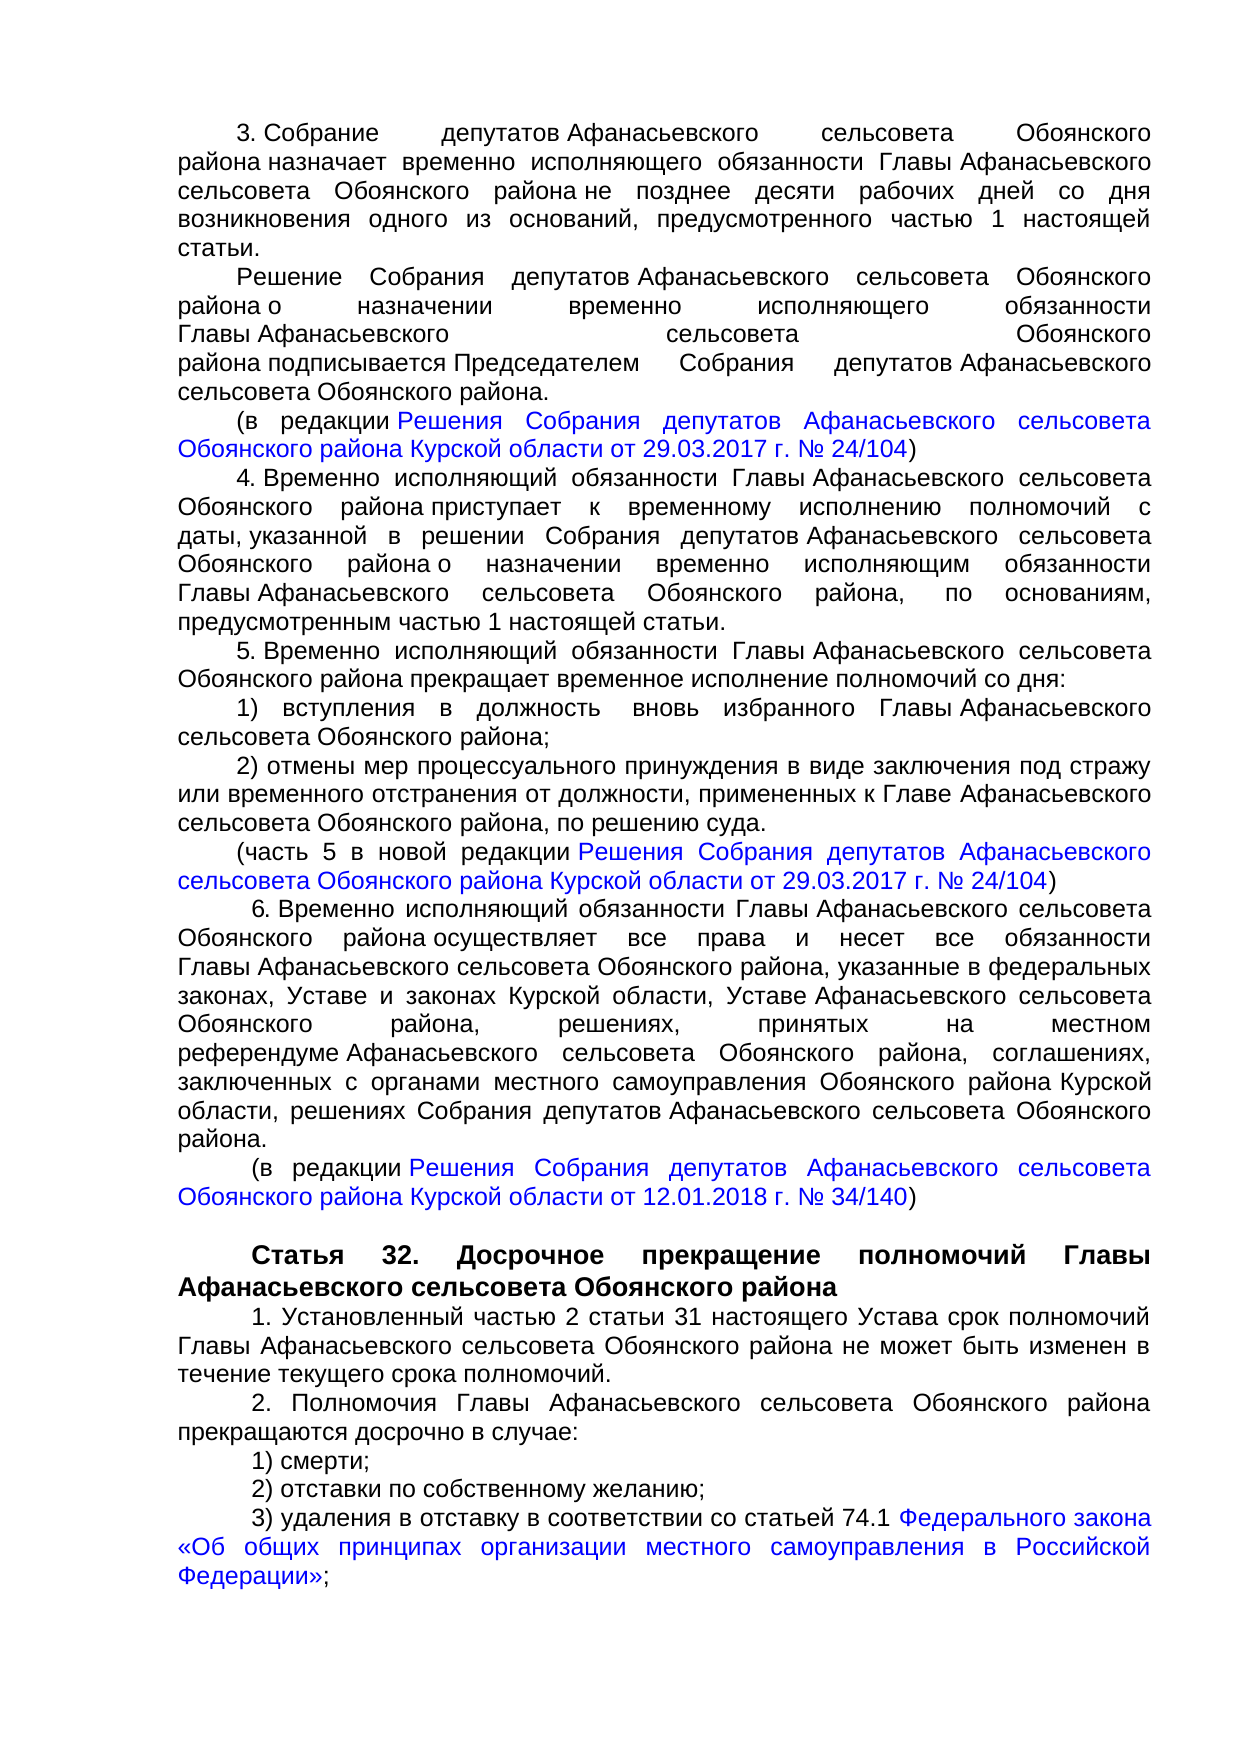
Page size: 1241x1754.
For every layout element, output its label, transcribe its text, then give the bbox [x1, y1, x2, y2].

text 6. Временно исполняющий обязанности Главы Афанасьевского сельсовета Обоянского района осуществляет все права и несет все обязанности Главы Афанасьевского сельсовета Обоянского района, указанные в федеральных законах, Уставе и законах Курской области, Уставе Афанасьевского сельсовета Обоянского района, решениях, принятых на местном референдуме Афанасьевского сельсовета Обоянского района, соглашениях, заключенных с органами местного самоуправления Обоянского района Курской области, решениях Собрания депутатов Афанасьевского сельсовета Обоянского района. [177, 894, 1152, 1153]
text 3. Собрание депутатов Афанасьевского сельсовета Обоянского района назначает временно исполняющего обязанности Главы Афанасьевского сельсовета Обоянского района не позднее десяти рабочих дней со дня возникновения одного из оснований, предусмотренного частью 1 настоящей статьи. [177, 118, 1152, 262]
text 2) отставки по собственному желанию; [177, 1474, 1152, 1503]
text 2) отмены мер процессуального принуждения в виде заключения под стражу или временного отстранения от должности, примененных к Главе Афанасьевского сельсовета Обоянского района, по решению суда. [177, 751, 1152, 837]
text Статья 32. Досрочное прекращение полномочий Главы Афанасьевского сельсовета Обоянского района [177, 1239, 1152, 1302]
text (часть 5 в новой редакции Решения Собрания депутатов Афанасьевского сельсовета Обоянского района Курской области от 29.03.2017 г. № 24/104) [177, 837, 1152, 894]
text 1) смерти; [177, 1446, 1152, 1474]
text (в редакции Решения Собрания депутатов Афанасьевского сельсовета Обоянского района Курской области от 29.03.2017 г. № 24/104) [177, 406, 1152, 463]
text 2. Полномочия Главы Афанасьевского сельсовета Обоянского района прекращаются досрочно в случае: [177, 1388, 1152, 1446]
text (в редакции Решения Собрания депутатов Афанасьевского сельсовета Обоянского района Курской области от 12.01.2018 г. № 34/140) [177, 1153, 1152, 1211]
text 5. Временно исполняющий обязанности Главы Афанасьевского сельсовета Обоянского района прекращает временное исполнение полномочий со дня: [177, 636, 1152, 693]
text Решение Собрания депутатов Афанасьевского сельсовета Обоянского района о назначении временно исполняющего обязанности Главы Афанасьевского сельсовета Обоянского района подписывается Председателем Собрания депутатов Афанасьевского сельсовета Обоянского района. [177, 262, 1152, 406]
text 1. Установленный частью 2 статьи 31 настоящего Устава срок полномочий Главы Афанасьевского сельсовета Обоянского района не может быть изменен в течение текущего срока полномочий. [177, 1302, 1152, 1388]
text 4. Временно исполняющий обязанности Главы Афанасьевского сельсовета Обоянского района приступает к временному исполнению полномочий с даты, указанной в решении Собрания депутатов Афанасьевского сельсовета Обоянского района о назначении временно исполняющим обязанности Главы Афанасьевского сельсовета Обоянского района, по основаниям, предусмотренным частью 1 настоящей статьи. [177, 463, 1152, 636]
text 1) вступления в должность вновь избранного Главы Афанасьевского сельсовета Обоянского района; [177, 693, 1152, 751]
text 3) удаления в отставку в соответствии со статьей 74.1 Федерального закона «Об общих принципах организации местного самоуправления в Российской Федерации»; [177, 1503, 1152, 1589]
